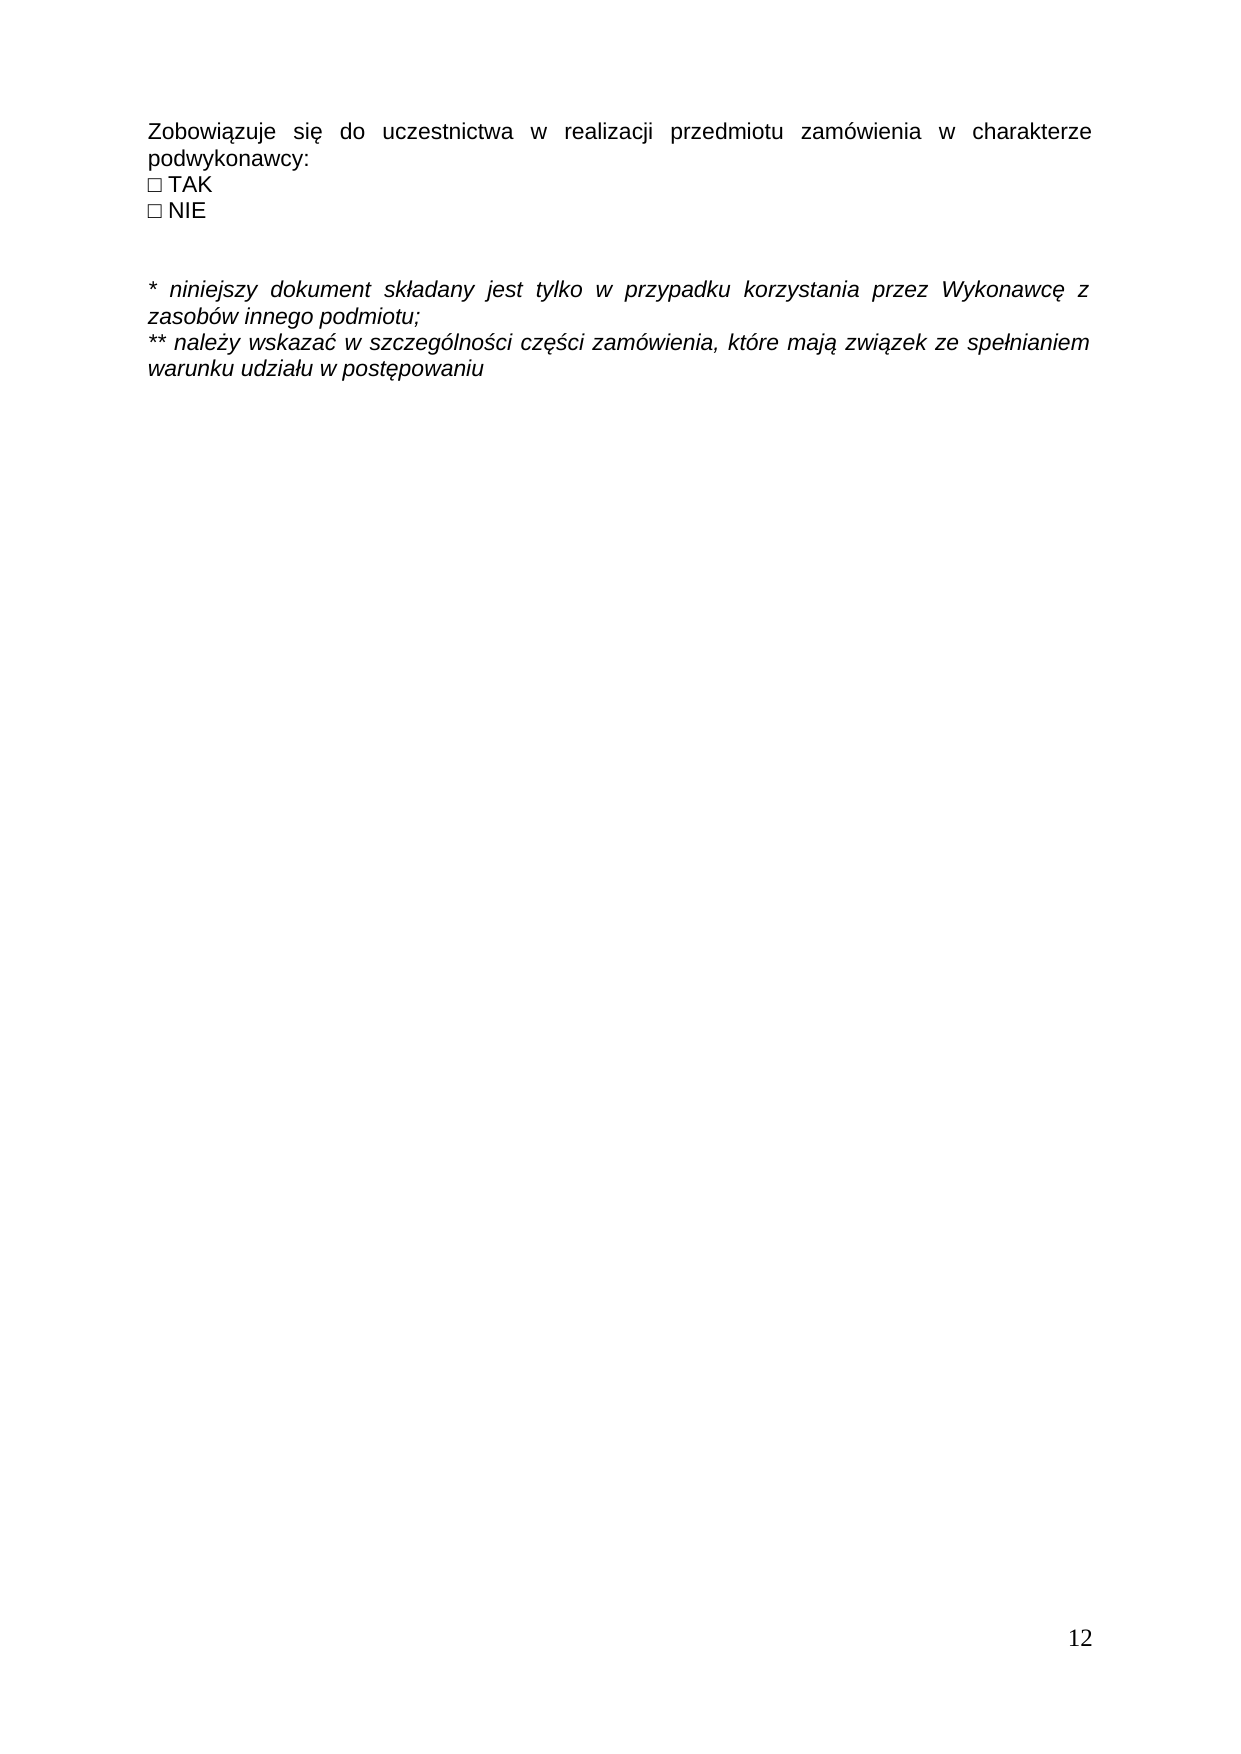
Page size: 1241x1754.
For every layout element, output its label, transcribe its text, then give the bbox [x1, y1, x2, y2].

text ** należy wskazać w szczególności części zamówienia, które mają związek ze spełnianiem warunku udziału w postępowaniu [148, 329, 1092, 382]
text □ TAK [148, 171, 1092, 197]
text □ NIE [148, 197, 1092, 223]
text * niniejszy dokument składany jest tylko w przypadku korzystania przez Wykonawcę z zasobów innego podmiotu; [148, 276, 1092, 329]
text Zobowiązuje się do uczestnictwa w realizacji przedmiotu zamówienia w charakterze podwykonawcy: [148, 118, 1092, 171]
